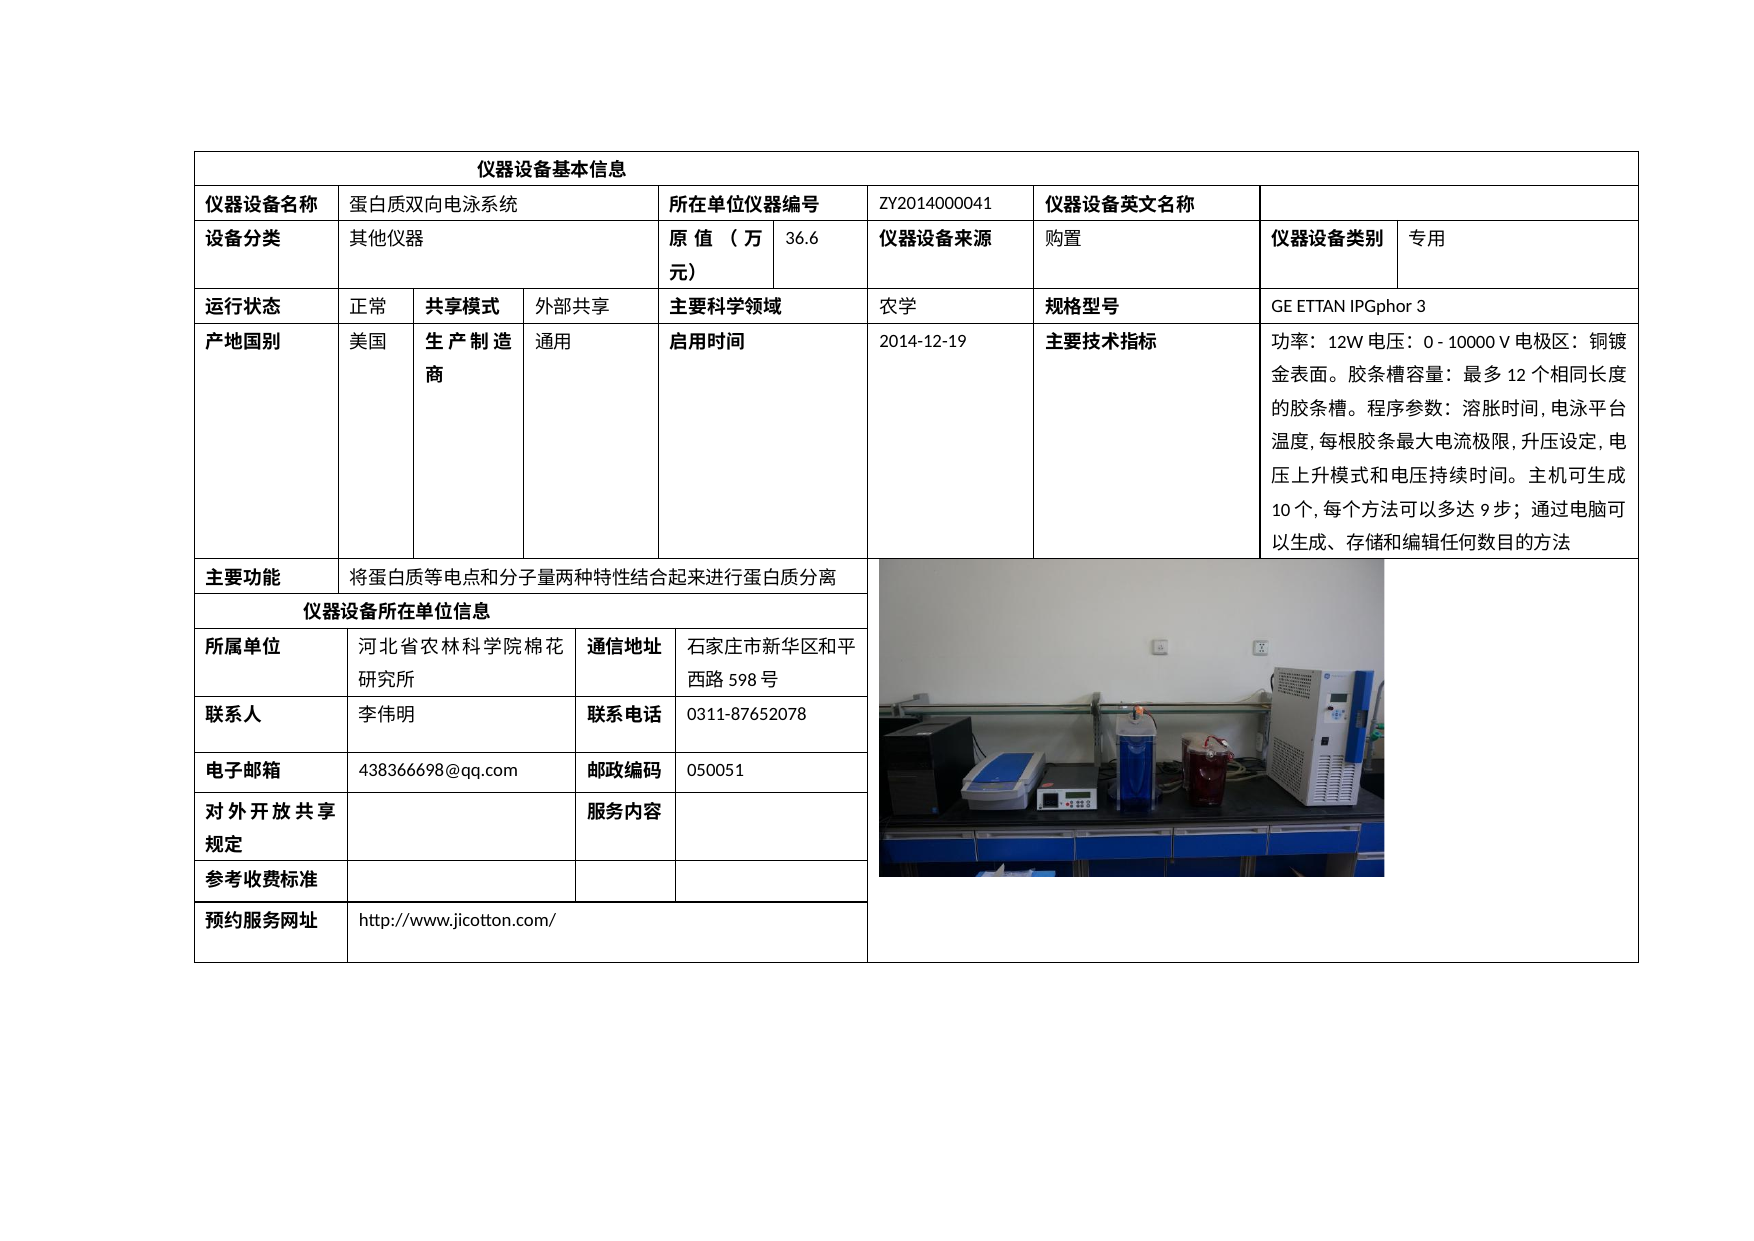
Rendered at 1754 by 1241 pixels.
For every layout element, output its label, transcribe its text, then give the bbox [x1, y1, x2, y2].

table_cell 对外开放共享规定 [195, 793, 347, 860]
table_cell 主要技术指标 [1034, 324, 1259, 558]
table_cell [868, 559, 1638, 962]
table_cell 生产制造商 [414, 324, 523, 558]
table_cell 050051 [676, 753, 867, 792]
table_cell 438366698@qq.com [348, 753, 575, 792]
picture [879, 559, 1385, 877]
table_cell [1261, 186, 1638, 220]
table_cell [576, 861, 675, 901]
table_cell 农学 [868, 289, 1033, 322]
table_cell 仪器设备英文名称 [1034, 186, 1259, 220]
table_header 仪器设备基本信息 [195, 152, 1638, 185]
table_cell 仪器设备来源 [868, 221, 1033, 288]
table_cell 专用 [1398, 221, 1638, 288]
table_cell [676, 793, 867, 860]
table_cell 0311-87652078 [676, 697, 867, 752]
table_cell 美国 [339, 324, 413, 558]
table_cell 正常 [339, 289, 413, 322]
table_cell 运行状态 [195, 289, 338, 322]
table_cell 通用 [524, 324, 658, 558]
table_cell 蛋白质双向电泳系统 [339, 186, 658, 220]
table_cell 原值（万元） [659, 221, 773, 288]
table_cell [676, 861, 867, 901]
table_cell 联系电话 [576, 697, 675, 752]
table_cell http://www.jicotton.com/ [348, 903, 867, 962]
table_cell 设备分类 [195, 221, 338, 288]
table_cell 启用时间 [659, 324, 867, 558]
table_cell 所属单位 [195, 629, 347, 696]
table_cell 其他仪器 [339, 221, 658, 288]
table_cell 参考收费标准 [195, 861, 347, 901]
table_cell 规格型号 [1034, 289, 1259, 322]
table_cell 将蛋白质等电点和分子量两种特性结合起来进行蛋白质分离 [339, 559, 867, 593]
table_cell 邮政编码 [576, 753, 675, 792]
table_cell GE ETTAN IPGphor 3 [1261, 289, 1638, 322]
table_cell 36.6 [774, 221, 867, 288]
table_cell 联系人 [195, 697, 347, 752]
table_cell 购置 [1034, 221, 1259, 288]
table_cell 共享模式 [414, 289, 523, 322]
table_cell 仪器设备类别 [1261, 221, 1397, 288]
table_cell 所在单位仪器编号 [659, 186, 867, 220]
table_cell 功率：12W 电压：0 - 10000 V 电极区：铜镀金表面。胶条槽容量：最多12 个相同长度的胶条槽。程序参数：溶胀时间, 电泳平台温度, 每根胶条最大电流极限, 升压设定, 电压上升模式和电压持续时间。主机可生成10个, 每个方法可以多达 9步；通过电脑可以生成、存储和编辑任何数目的方法 [1261, 324, 1638, 558]
table_cell ZY2014000041 [868, 186, 1033, 220]
table_cell 仪器设备名称 [195, 186, 338, 220]
table_cell 主要功能 [195, 559, 338, 593]
table_cell 李伟明 [348, 697, 575, 752]
table_cell [348, 861, 575, 901]
table_cell 2014-12-19 [868, 324, 1033, 558]
table_cell 预约服务网址 [195, 903, 347, 962]
table_cell 产地国别 [195, 324, 338, 558]
table_cell 通信地址 [576, 629, 675, 696]
table_cell 河北省农林科学院棉花研究所 [348, 629, 575, 696]
table_cell [348, 793, 575, 860]
table_cell 主要科学领域 [659, 289, 867, 322]
table_cell 外部共享 [524, 289, 658, 322]
table_cell 服务内容 [576, 793, 675, 860]
table_cell 仪器设备所在单位信息 [195, 594, 867, 627]
table_cell 石家庄市新华区和平西路598号 [676, 629, 867, 696]
table_cell 电子邮箱 [195, 753, 347, 792]
